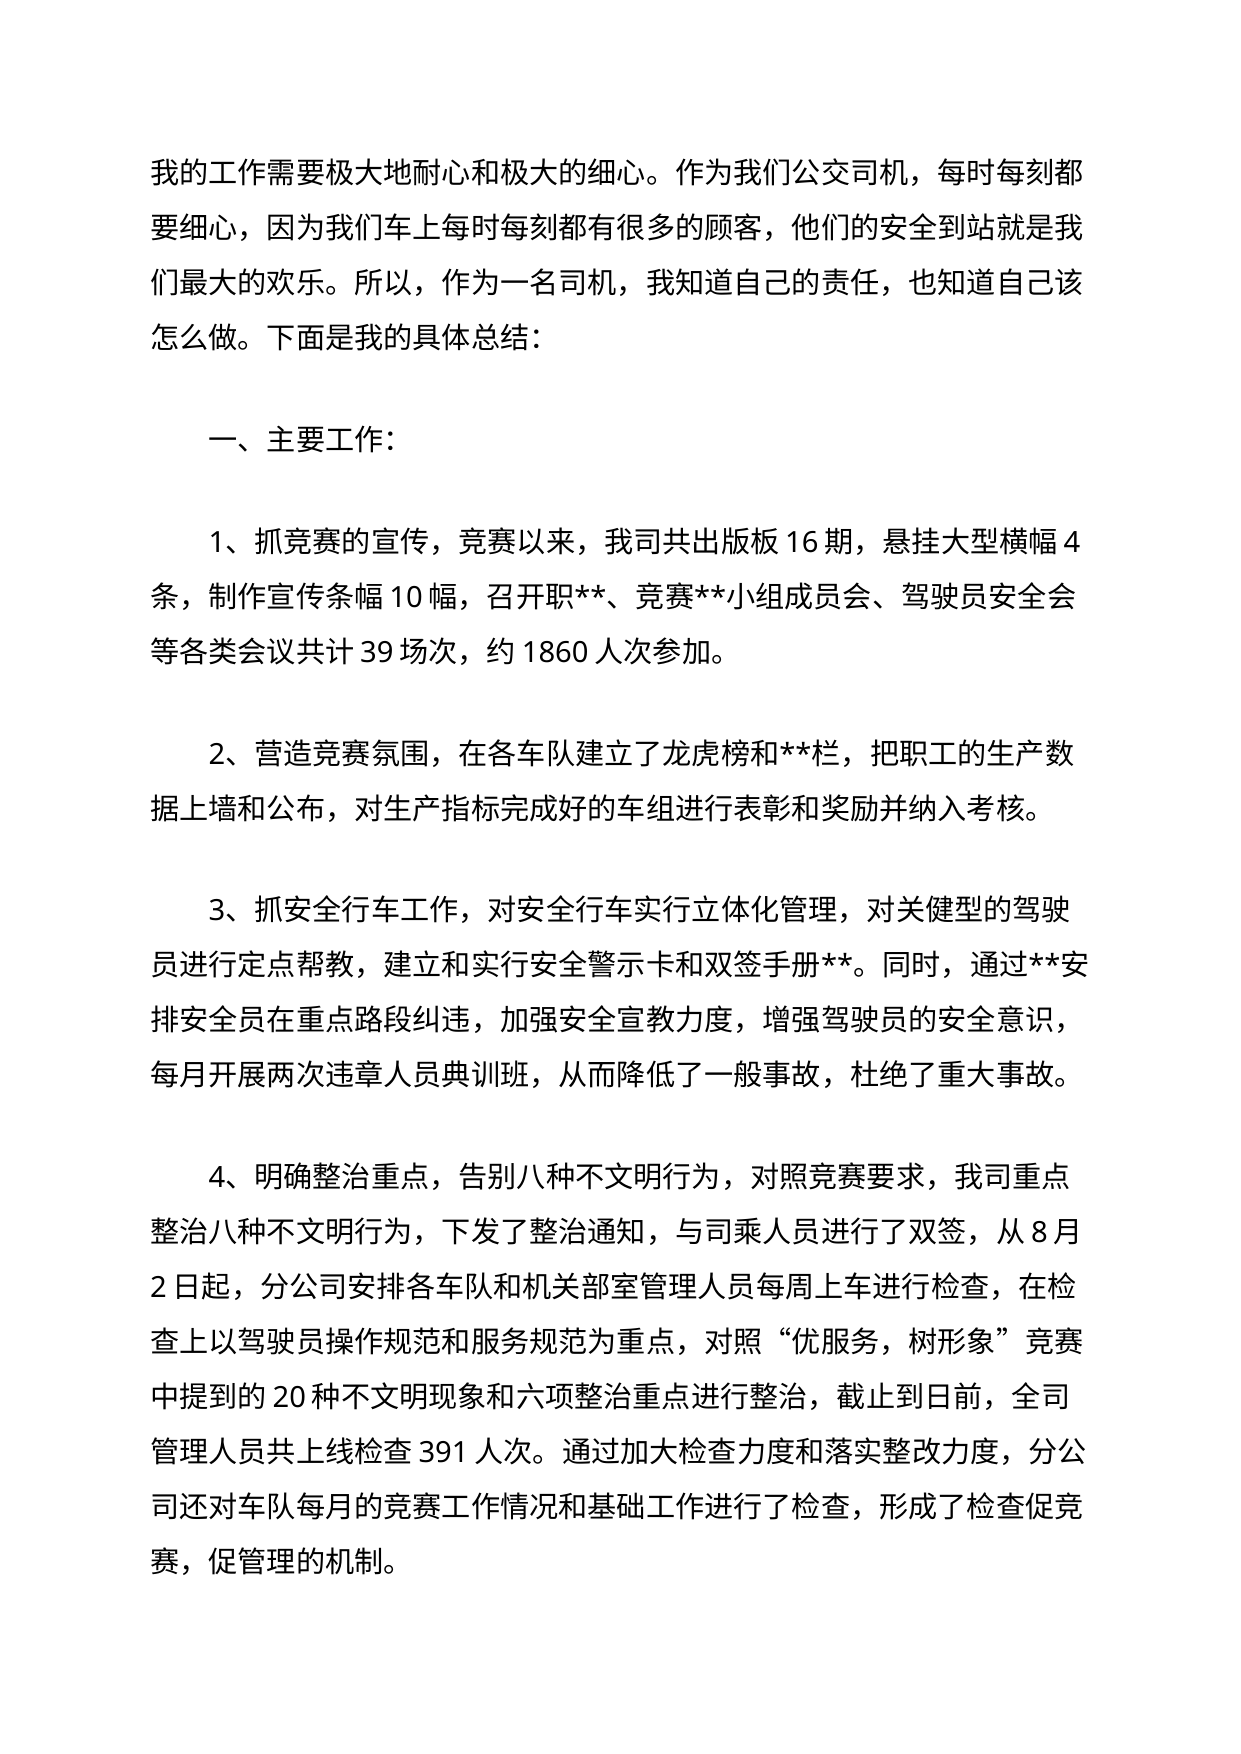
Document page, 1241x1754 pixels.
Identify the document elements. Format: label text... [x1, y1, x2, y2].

text 2、营造竞赛氛围，在各车队建立了龙虎榜和**栏，把职工的生产数据上墙和公布，对生产指标完成好的车组进行表彰和奖励并纳入考核。 [150, 730, 1090, 827]
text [150, 150, 1090, 357]
text 一、主要工作： [150, 416, 1090, 459]
text 1、抓竞赛的宣传，竞赛以来，我司共出版板16期，悬挂大型横幅4条，制作宣传条幅10幅，召开职**、竞赛**小组成员会、驾驶员安全会等各类会议共计39场次，约1860人次参加。 [150, 518, 1090, 671]
text 3、抓安全行车工作，对安全行车实行立体化管理，对关健型的驾驶员进行定点帮教，建立和实行安全警示卡和双签手册**。同时，通过**安排安全员在重点路段纠违，加强安全宣教力度，增强驾驶员的安全意识，每月开展两次违章人员典训班，从而降低了一般事故，杜绝了重大事故。 [150, 887, 1090, 1094]
text 4、明确整治重点，告别八种不文明行为，对照竞赛要求，我司重点整治八种不文明行为，下发了整治通知，与司乘人员进行了双签，从8月2日起，分公司安排各车队和机关部室管理人员每周上车进行检查，在检查上以驾驶员操作规范和服务规范为重点，对照“优服务，树形象”竞赛中提到的20种不文明现象和六项整治重点进行整治，截止到日前，全司管理人员共上线检查391人次。通过加大检查力度和落实整改力度，分公司还对车队每月的竞赛工作情况和基础工作进行了检查，形成了检查促竞赛，促管理的机制。 [150, 1154, 1090, 1581]
